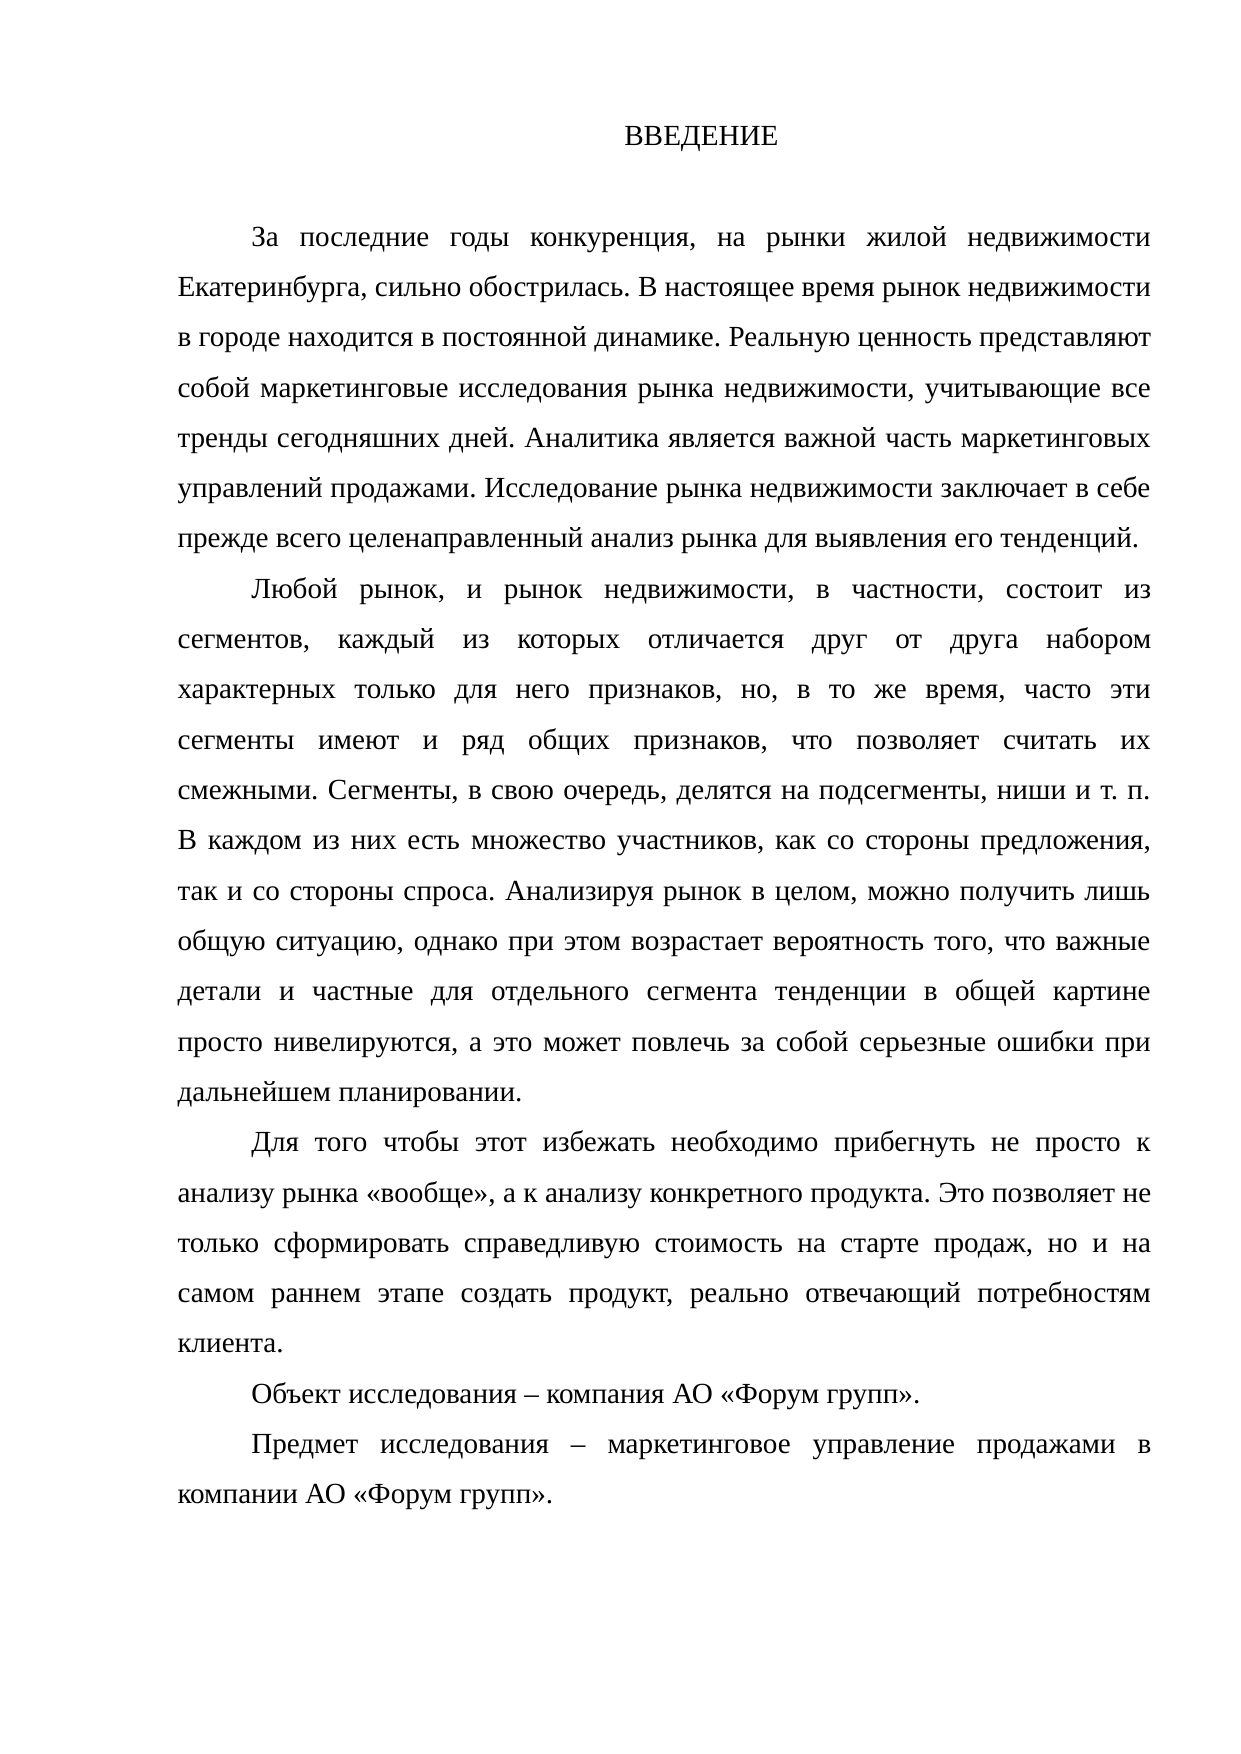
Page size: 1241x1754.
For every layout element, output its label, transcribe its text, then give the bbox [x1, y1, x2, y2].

subtitle ВВЕДЕНИЕ [177, 118, 1152, 152]
text Любой рынок, и рынок недвижимости, в частности, состоит из сегментов, каждый из которых отличается друг от друга набором характерных только для него признаков, но, в то же время, часто эти сегменты имеют и ряд общих признаков, что позволяет считать их смежными. Сегменты, в свою очередь, делятся на подсегменты, ниши и т. п. В каждом из них есть множество участников, как со стороны предложения, так и со стороны спроса. Анализируя рынок в целом, можно получить лишь общую ситуацию, однако при этом возрастает вероятность того, что важные детали и частные для отдельного сегмента тенденции в общей картине просто нивелируются, а это может повлечь за собой серьезные ошибки при дальнейшем планировании. [177, 571, 1152, 1108]
text За последние годы конкуренция, на рынки жилой недвижимости Екатеринбурга, сильно обострилась. В настоящее время рынок недвижимости в городе находится в постоянной динамике. Реальную ценность представляют собой маркетинговые исследования рынка недвижимости, учитывающие все тренды сегодняшних дней. Аналитика является важной часть маркетинговых управлений продажами. Исследование рынка недвижимости заключает в себе прежде всего целенаправленный анализ рынка для выявления его тенденций. [177, 219, 1152, 554]
text Для того чтобы этот избежать необходимо прибегнуть не просто к анализу рынка «вообще», а к анализу конкретного продукта. Это позволяет не только сформировать справедливую стоимость на старте продаж, но и на самом раннем этапе создать продукт, реально отвечающий потребностям клиента. [177, 1124, 1152, 1359]
text Предмет исследования – маркетинговое управление продажами в компании АО «Форум групп». [177, 1426, 1152, 1510]
text Объект исследования – компания АО «Форум групп». [177, 1376, 1152, 1409]
